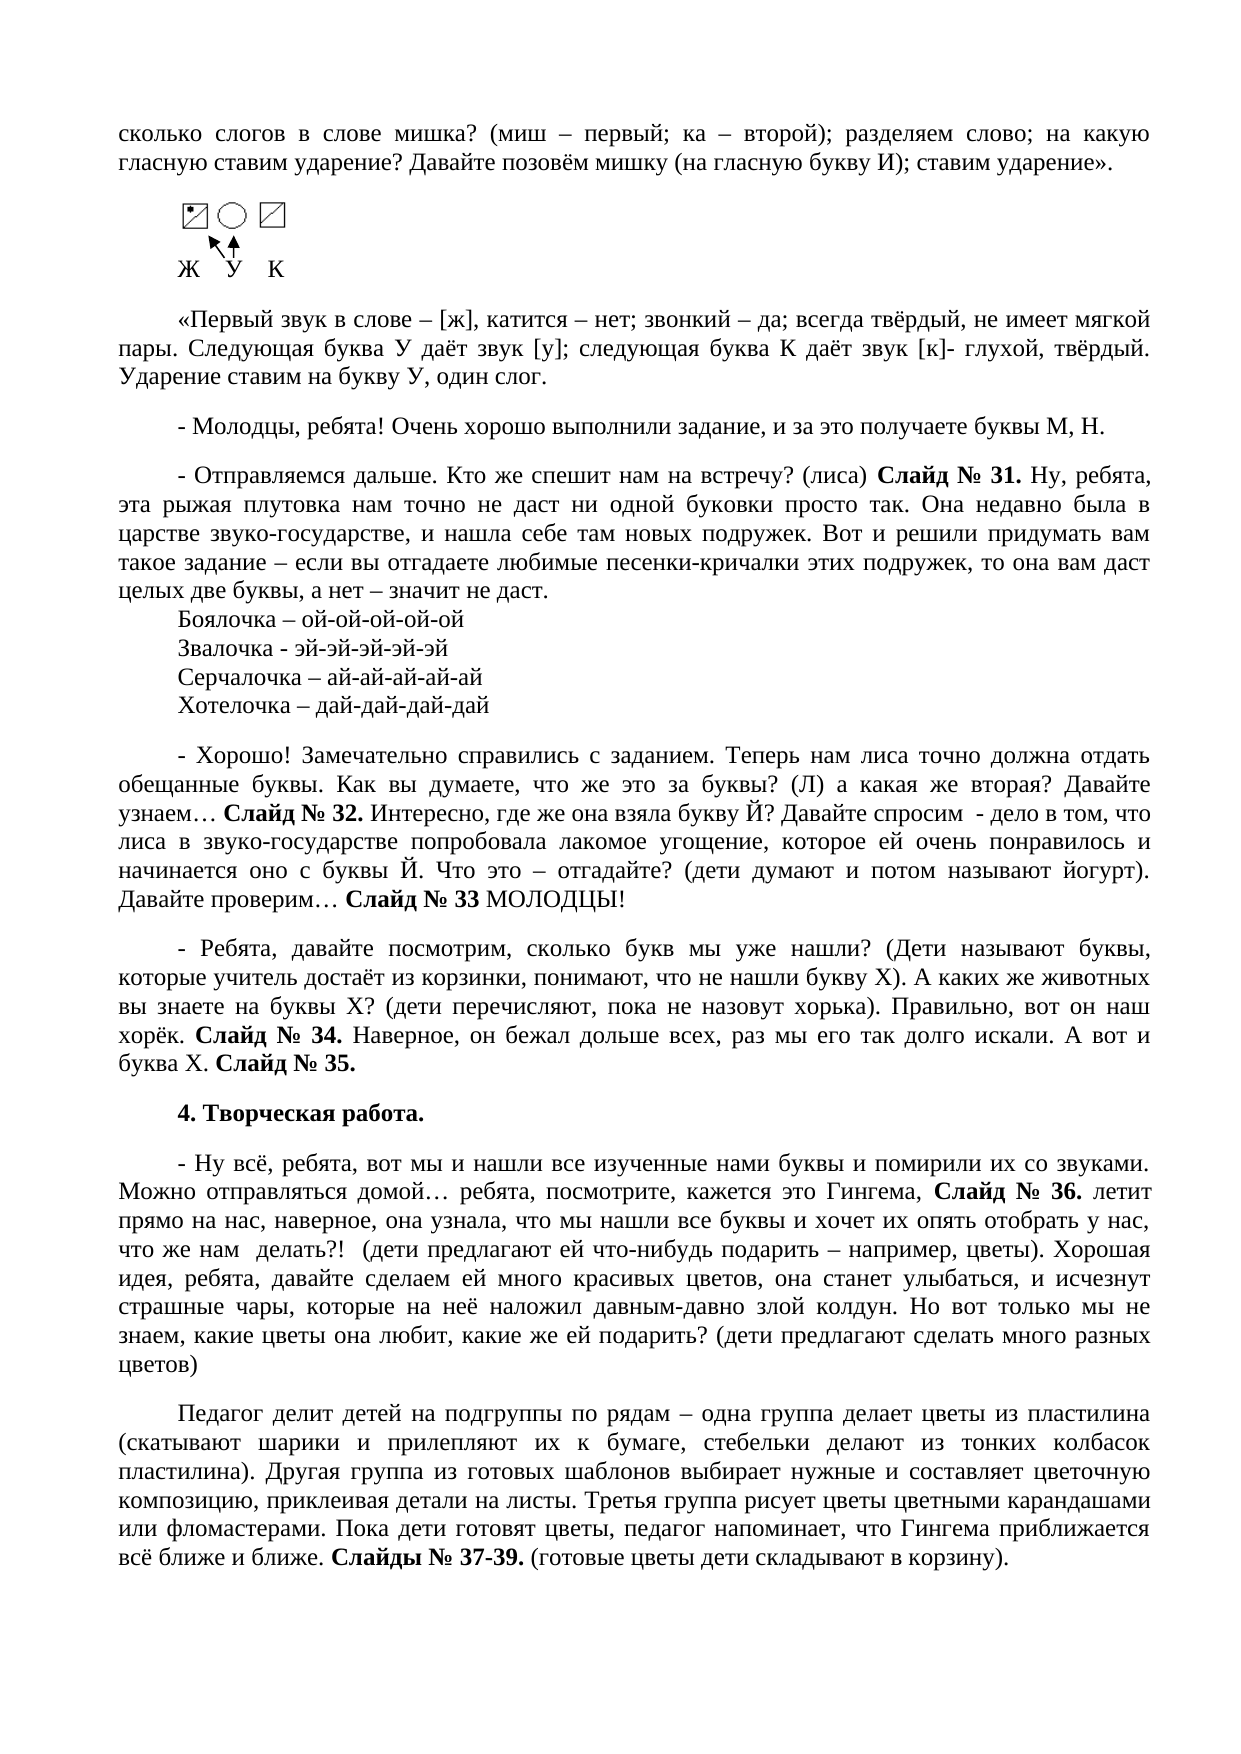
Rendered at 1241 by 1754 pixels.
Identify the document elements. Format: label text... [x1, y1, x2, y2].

text - Молодцы, ребята! Очень хорошо выполнили задание, и за это получаете буквы М, Н. [118, 411, 1152, 440]
text Боялочка – ой-ой-ой-ой-ой [118, 604, 1152, 633]
text Хотелочка – дай-дай-дай-дай [118, 691, 1152, 719]
text «Первый звук в слове – [ж], катится – нет; звонкий – да; всегда твёрдый, не имеет мягкой пары. Следующая буква У даёт звук [у]; следующая буква К даёт звук [к]- глухой, твёрдый. Ударение ставим на букву У, один слог. [118, 304, 1152, 390]
text - Отправляемся дальше. Кто же спешит нам на встречу? (лиса) Слайд № 31. Ну, ребята, эта рыжая плутовка нам точно не даст ни одной буковки просто так. Она недавно была в царстве звуко-государстве, и нашла себе там новых подружек. Вот и решили придумать вам такое задание – если вы отгадаете любимые песенки-кричалки этих подружек, то она вам даст целых две буквы, а нет – значит не даст. [118, 461, 1152, 604]
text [118, 118, 1152, 176]
text - Ну всё, ребята, вот мы и нашли все изученные нами буквы и помирили их со звуками. Можно отправляться домой… ребята, посмотрите, кажется это Гингема, Слайд № 36. летит прямо на нас, наверное, она узнала, что мы нашли все буквы и хочет их опять отобрать у нас, что же нам делать?! (дети предлагают ей что-нибудь подарить – например, цветы). Хорошая идея, ребята, давайте сделаем ей много красивых цветов, она станет улыбаться, и исчезнут страшные чары, которые на неё наложил давным-давно злой колдун. Но вот только мы не знаем, какие цветы она любит, какие же ей подарить? (дети предлагают сделать много разных цветов) [118, 1148, 1152, 1378]
text - Ребята, давайте посмотрим, сколько букв мы уже нашли? (Дети называют буквы, которые учитель достаёт из корзинки, понимают, что не нашли букву Х). А каких же животных вы знаете на буквы Х? (дети перечисляют, пока не назовут хорька). Правильно, вот он наш хорёк. Слайд № 34. Наверное, он бежал дольше всех, раз мы его так долго искали. А вот и буква Х. Слайд № 35. [118, 933, 1152, 1077]
text 4. Творческая работа. [118, 1098, 1152, 1127]
text Педагог делит детей на подгруппы по рядам – одна группа делает цветы из пластилина (скатывают шарики и прилепляют их к бумаге, стебельки делают из тонких колбасок пластилина). Другая группа из готовых шаблонов выбирает нужные и составляет цветочную композицию, приклеивая детали на листы. Третья группа рисует цветы цветными карандашами или фломастерами. Пока дети готовят цветы, педагог напоминает, что Гингема приближается всё ближе и ближе. Слайды № 37-39. (готовые цветы дети складывают в корзину). [118, 1398, 1152, 1571]
text Серчалочка – ай-ай-ай-ай-ай [118, 662, 1152, 691]
picture [177, 196, 302, 234]
text Звалочка - эй-эй-эй-эй-эй [118, 633, 1152, 662]
text - Хорошо! Замечательно справились с заданием. Теперь нам лиса точно должна отдать обещанные буквы. Как вы думаете, что же это за буквы? (Л) а какая же вторая? Давайте узнаем… Слайд № 32. Интересно, где же она взяла букву Й? Давайте спросим - дело в том, что лиса в звуко-государстве попробовала лакомое угощение, которое ей очень понравилось и начинается оно с буквы Й. Что это – отгадайте? (дети думают и потом называют йогурт). Давайте проверим… Слайд № 33 МОЛОДЦЫ! [118, 740, 1152, 913]
text Ж У К [118, 254, 1152, 283]
